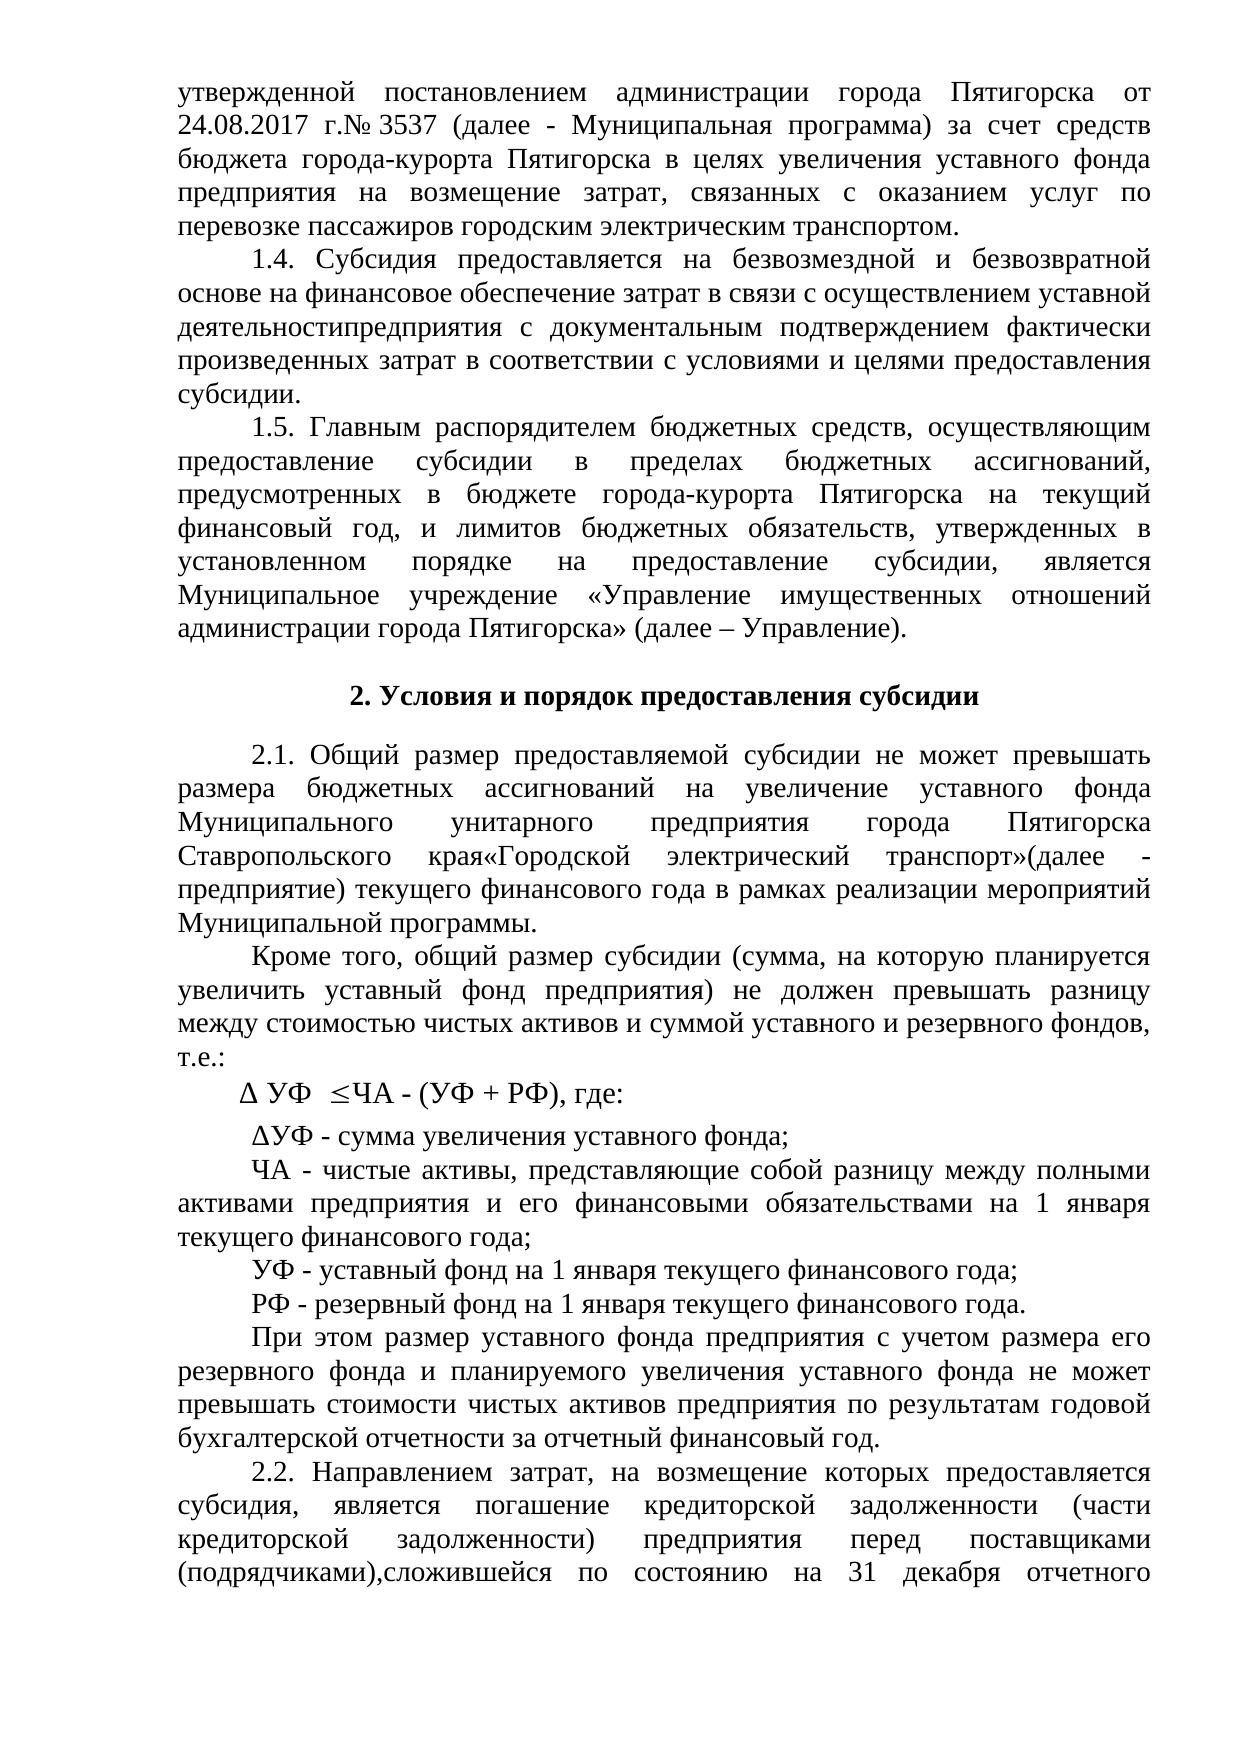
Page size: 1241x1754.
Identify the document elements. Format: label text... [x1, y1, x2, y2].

text РФ - резервный фонд на 1 января текущего финансового года. [177, 1286, 1152, 1319]
text 1.4. Субсидия предоставляется на безвозмездной и безвозвратной основе на финансовое обеспечение затрат в связи с осуществлением уставной деятельностипредприятия с документальным подтверждением фактически произведенных затрат в соответствии с условиями и целями предоставления субсидии. [177, 242, 1152, 409]
text 2.1. Общий размер предоставляемой субсидии не может превышать размера бюджетных ассигнований на увеличение уставного фонда Муниципального унитарного предприятия города Пятигорска Ставропольского края«Городской электрический транспорт»(далее - предприятие) текущего финансового года в рамках реализации мероприятий Муниципальной программы. [177, 737, 1152, 938]
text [177, 1454, 1152, 1588]
text УФ - уставный фонд на 1 января текущего финансового года; [177, 1252, 1152, 1286]
text 1.5. Главным распорядителем бюджетных средств, осуществляющим предоставление субсидии в пределах бюджетных ассигнований, предусмотренных в бюджете города-курорта Пятигорска на текущий финансовый год, и лимитов бюджетных обязательств, утвержденных в установленном порядке на предоставление субсидии, является Муниципальное учреждение «Управление имущественных отношений администрации города Пятигорска» (далее – Управление). [177, 409, 1152, 644]
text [177, 74, 1152, 242]
text 2. Условия и порядок предоставления субсидии [177, 678, 1152, 711]
text ΔУФ - сумма увеличения уставного фонда; [177, 1118, 1152, 1152]
text При этом размер уставного фонда предприятия с учетом размера его резервного фонда и планируемого увеличения уставного фонда не может превышать стоимости чистых активов предприятия по результатам годовой бухгалтерской отчетности за отчетный финансовый год. [177, 1319, 1152, 1454]
text Кроме того, общий размер субсидии (сумма, на которую планируется увеличить уставный фонд предприятия) не должен превышать разницу между стоимостью чистых активов и суммой уставного и резервного фондов, т.е.: [177, 938, 1152, 1072]
text ЧА - чистые активы, представляющие собой разницу между полными активами предприятия и его финансовыми обязательствами на 1 января текущего финансового года; [177, 1152, 1152, 1252]
